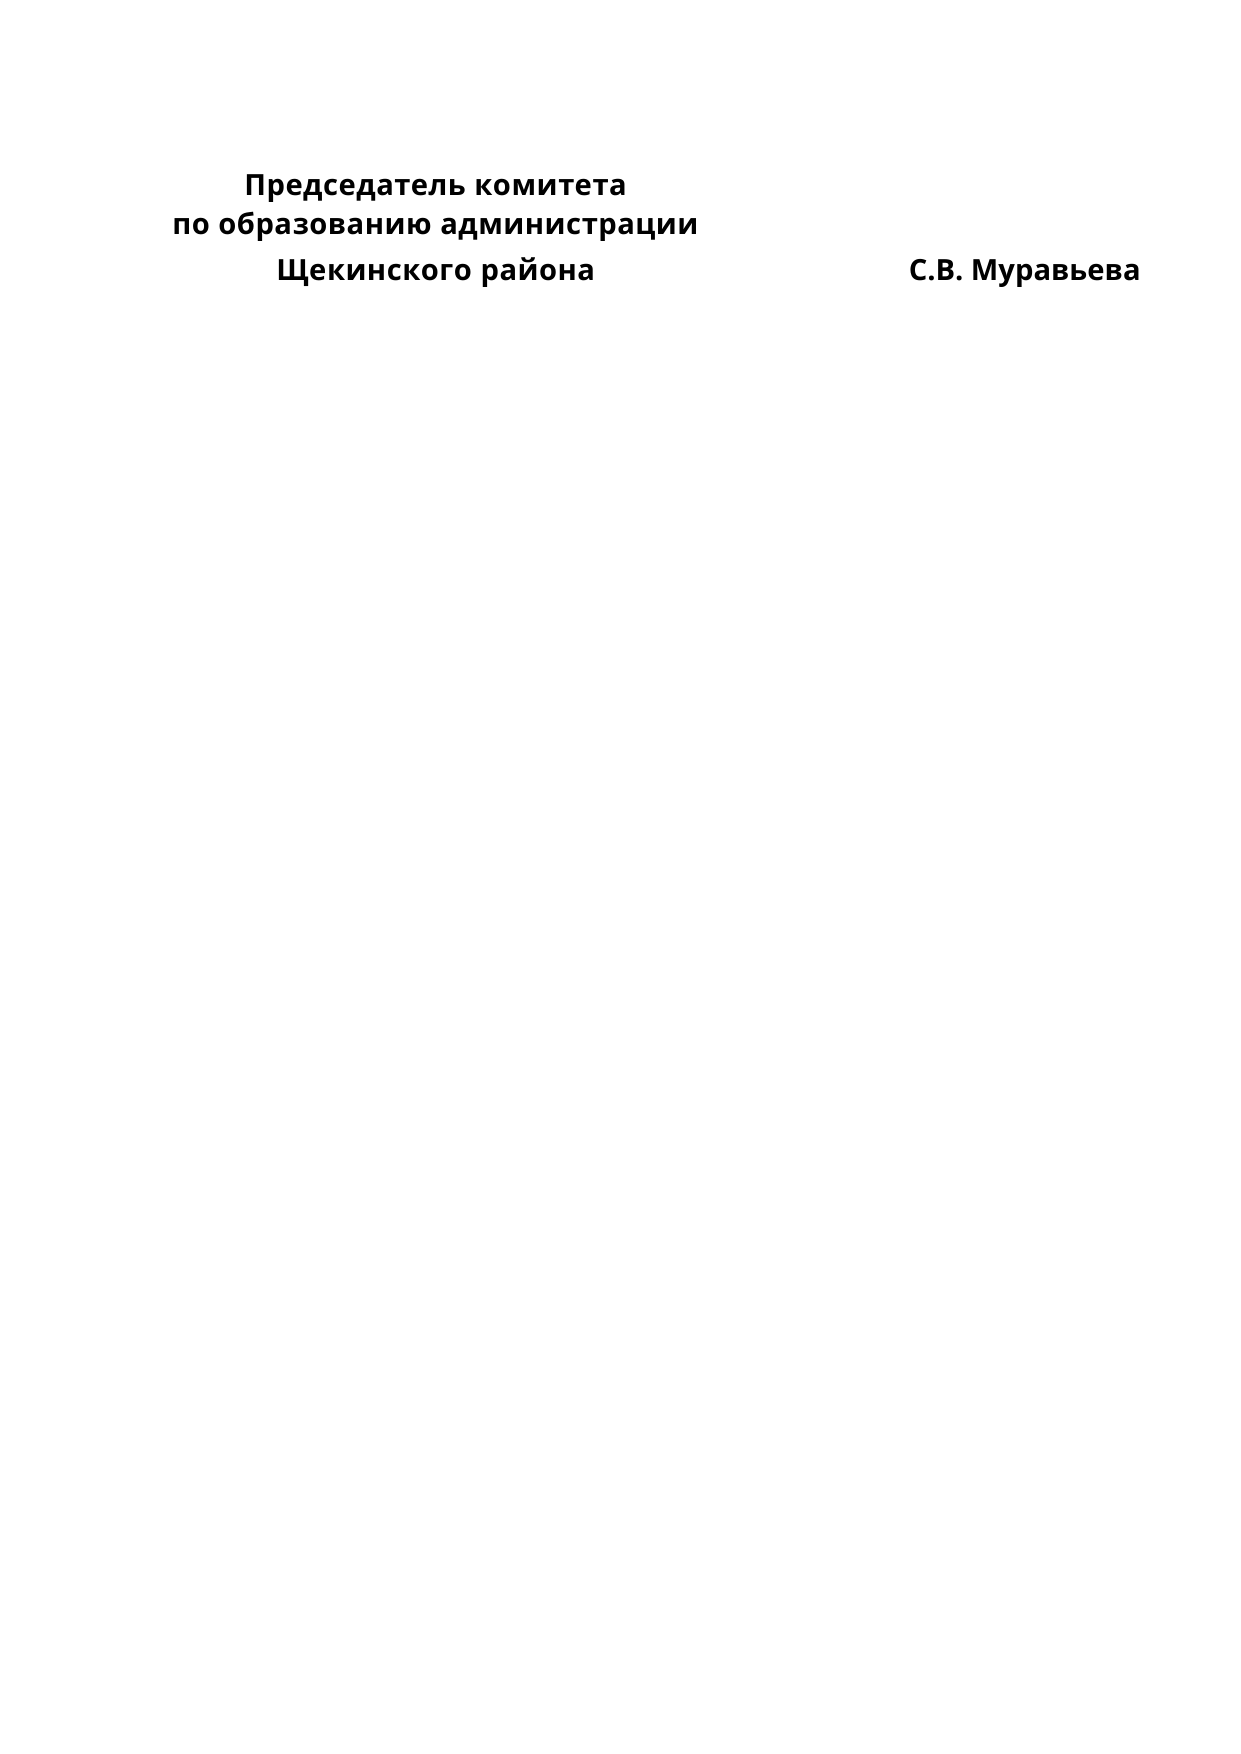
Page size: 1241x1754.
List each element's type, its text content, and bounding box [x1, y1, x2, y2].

table_header С.В. Муравьева [724, 164, 1152, 293]
table_header Председатель комитета по образованию администрации Щекинского района [148, 164, 723, 293]
